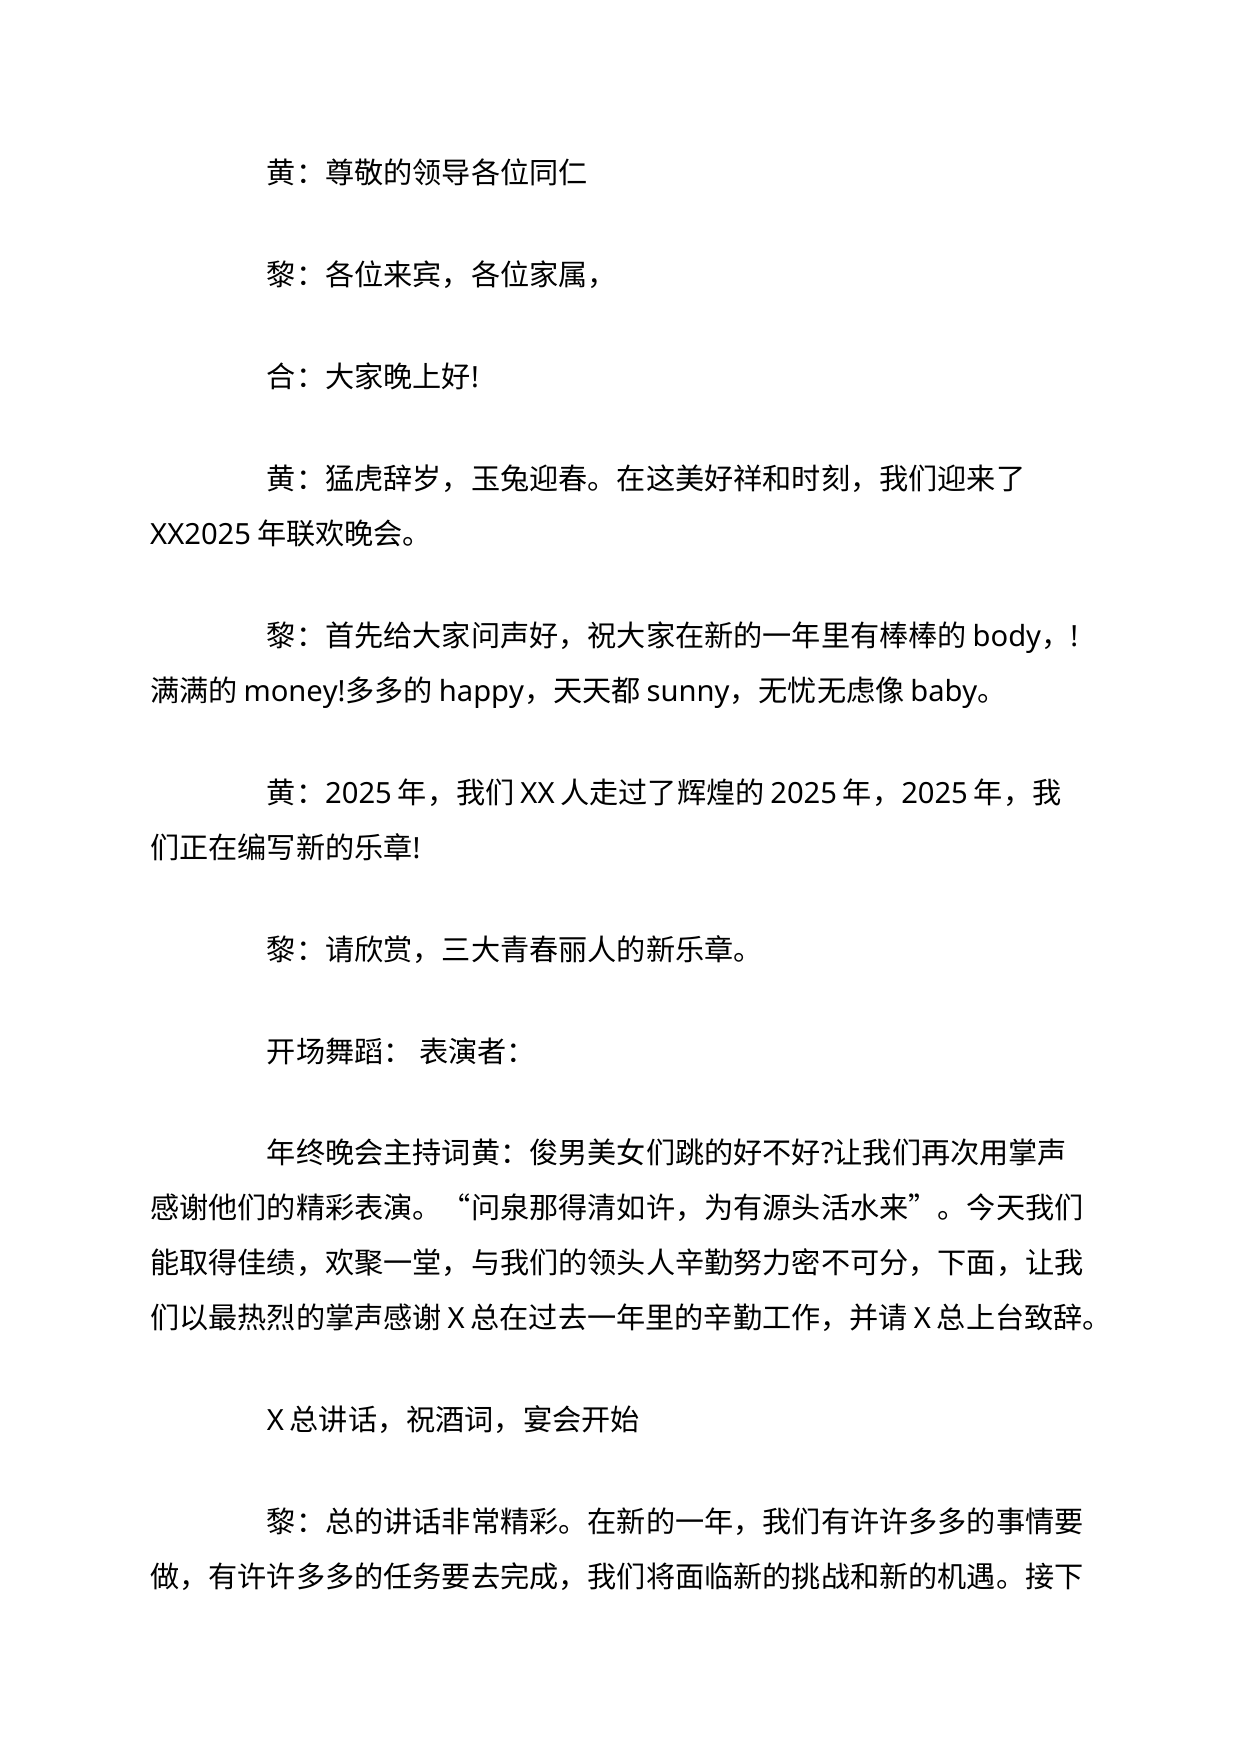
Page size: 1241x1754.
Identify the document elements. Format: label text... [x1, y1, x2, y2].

text 开场舞蹈： 表演者： [150, 1028, 1090, 1070]
text 黎：各位来宾，各位家属， [150, 252, 1090, 294]
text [150, 1499, 1090, 1596]
text 黄：尊敬的领导各位同仁 [150, 150, 1090, 192]
text X总讲话，祝酒词，宴会开始 [150, 1397, 1090, 1439]
text 年终晚会主持词黄：俊男美女们跳的好不好?让我们再次用掌声感谢他们的精彩表演。“问泉那得清如许，为有源头活水来”。今天我们能取得佳绩，欢聚一堂，与我们的领头人辛勤努力密不可分，下面，让我们以最热烈的掌声感谢X总在过去一年里的辛勤工作，并请X总上台致辞。 [150, 1130, 1090, 1337]
text 黄：猛虎辞岁，玉兔迎春。在这美好祥和时刻，我们迎来了XX2025年联欢晚会。 [150, 456, 1090, 553]
text 黎：请欣赏，三大青春丽人的新乐章。 [150, 926, 1090, 969]
text 黄：2025年，我们XX人走过了辉煌的2025年，2025年，我们正在编写新的乐章! [150, 769, 1090, 867]
text 黎：首先给大家问声好，祝大家在新的一年里有棒棒的body，!满满的money!多多的happy，天天都sunny，无忧无虑像baby。 [150, 612, 1090, 710]
text 合：大家晚上好! [150, 353, 1090, 396]
